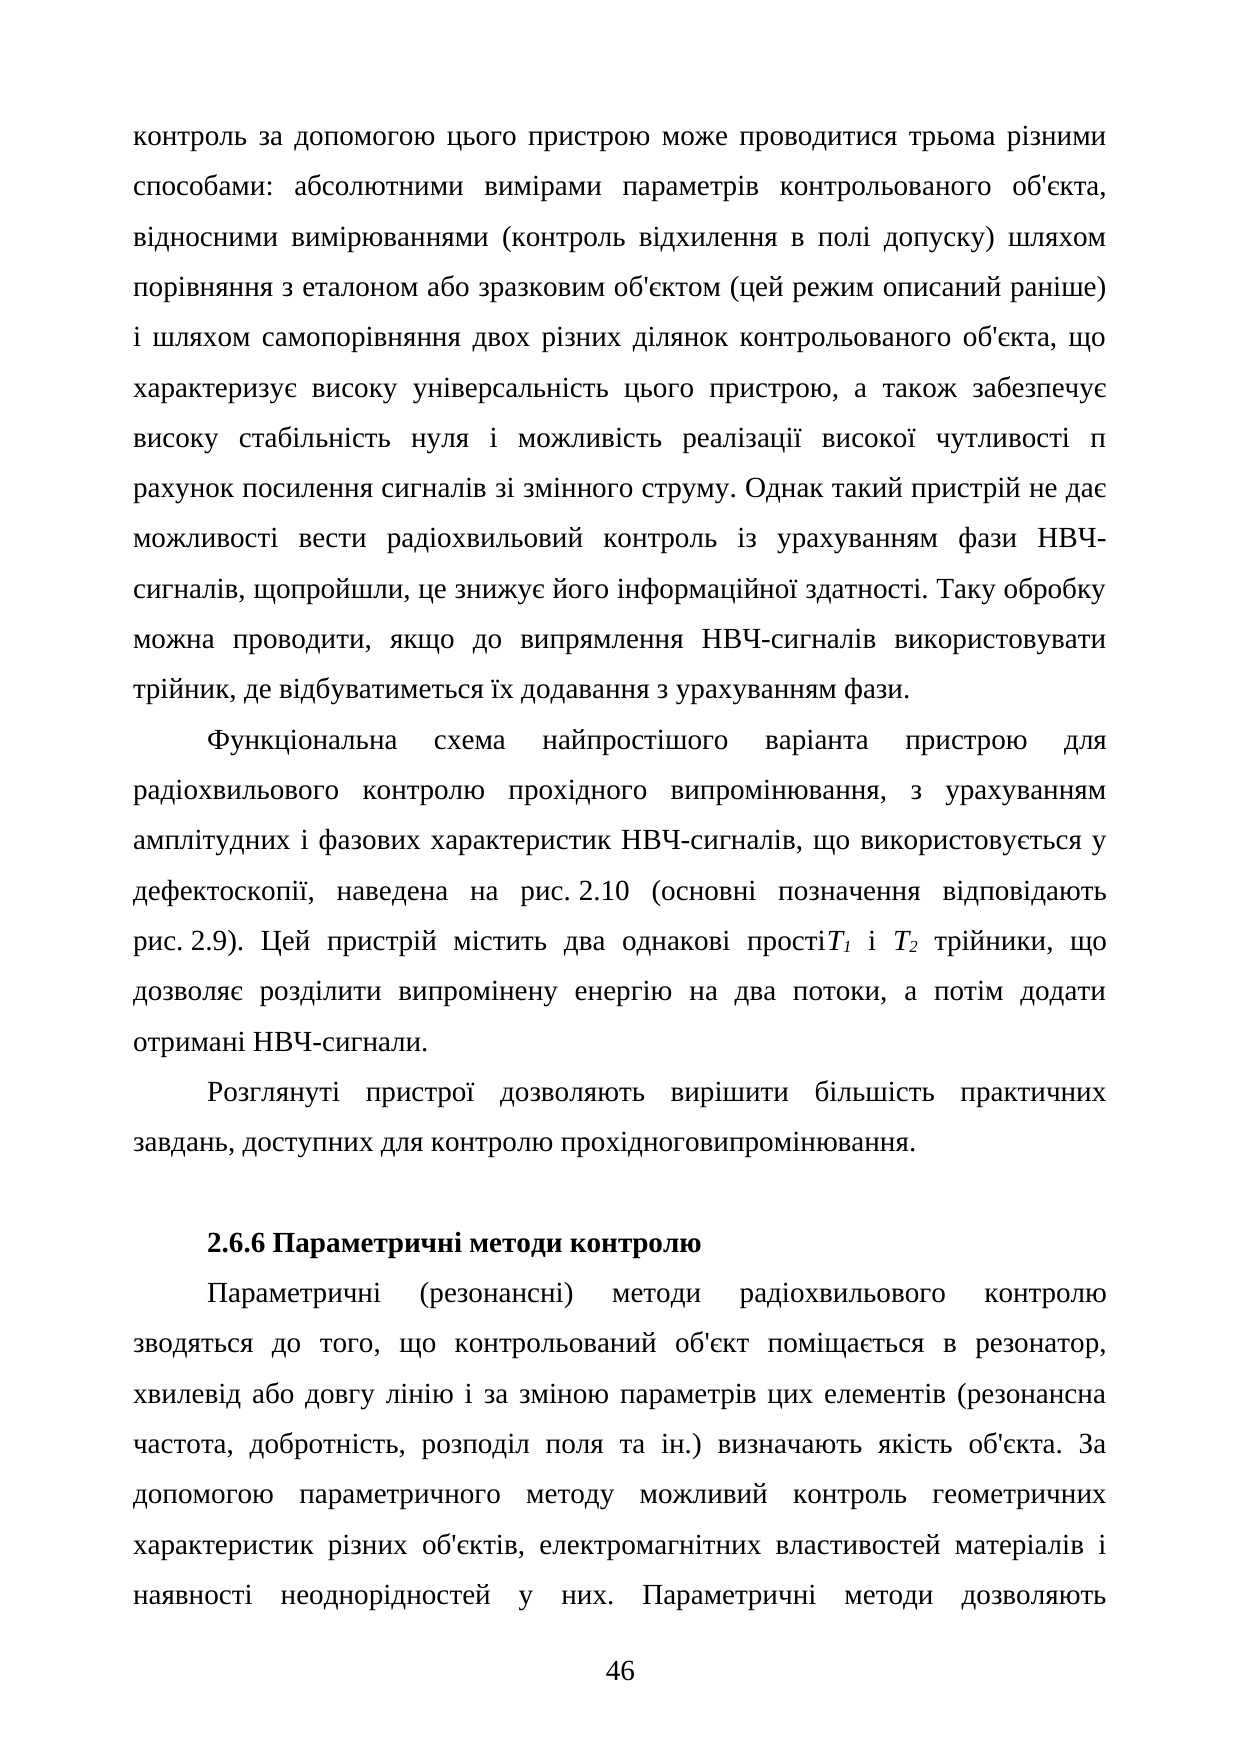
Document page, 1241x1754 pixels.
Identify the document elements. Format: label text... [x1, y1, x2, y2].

text Функціональна схема найпростішого варіанта пристрою для радіохвильового контролю прохідного випромінювання, з урахуванням амплітудних і фазових характеристик НВЧ-сигналів, що використовується у дефектоскопії, наведена на рис. 2.10 (основні позначення відповідають рис. 2.9). Цей пристрій містить два однакові простіТ1 і Т2 трійники, що дозволяє розділити випромінену енергію на два потоки, а потім додати отримані НВЧ-сигнали. [133, 722, 1107, 1057]
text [133, 118, 1107, 705]
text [133, 1275, 1107, 1611]
subtitle 2.6.6 Параметричні методи контролю [133, 1225, 1107, 1258]
text Розглянуті пристрої дозволяють вирішити більшість практичних завдань, доступних для контролю прохідноговипромінювання. [133, 1074, 1107, 1158]
